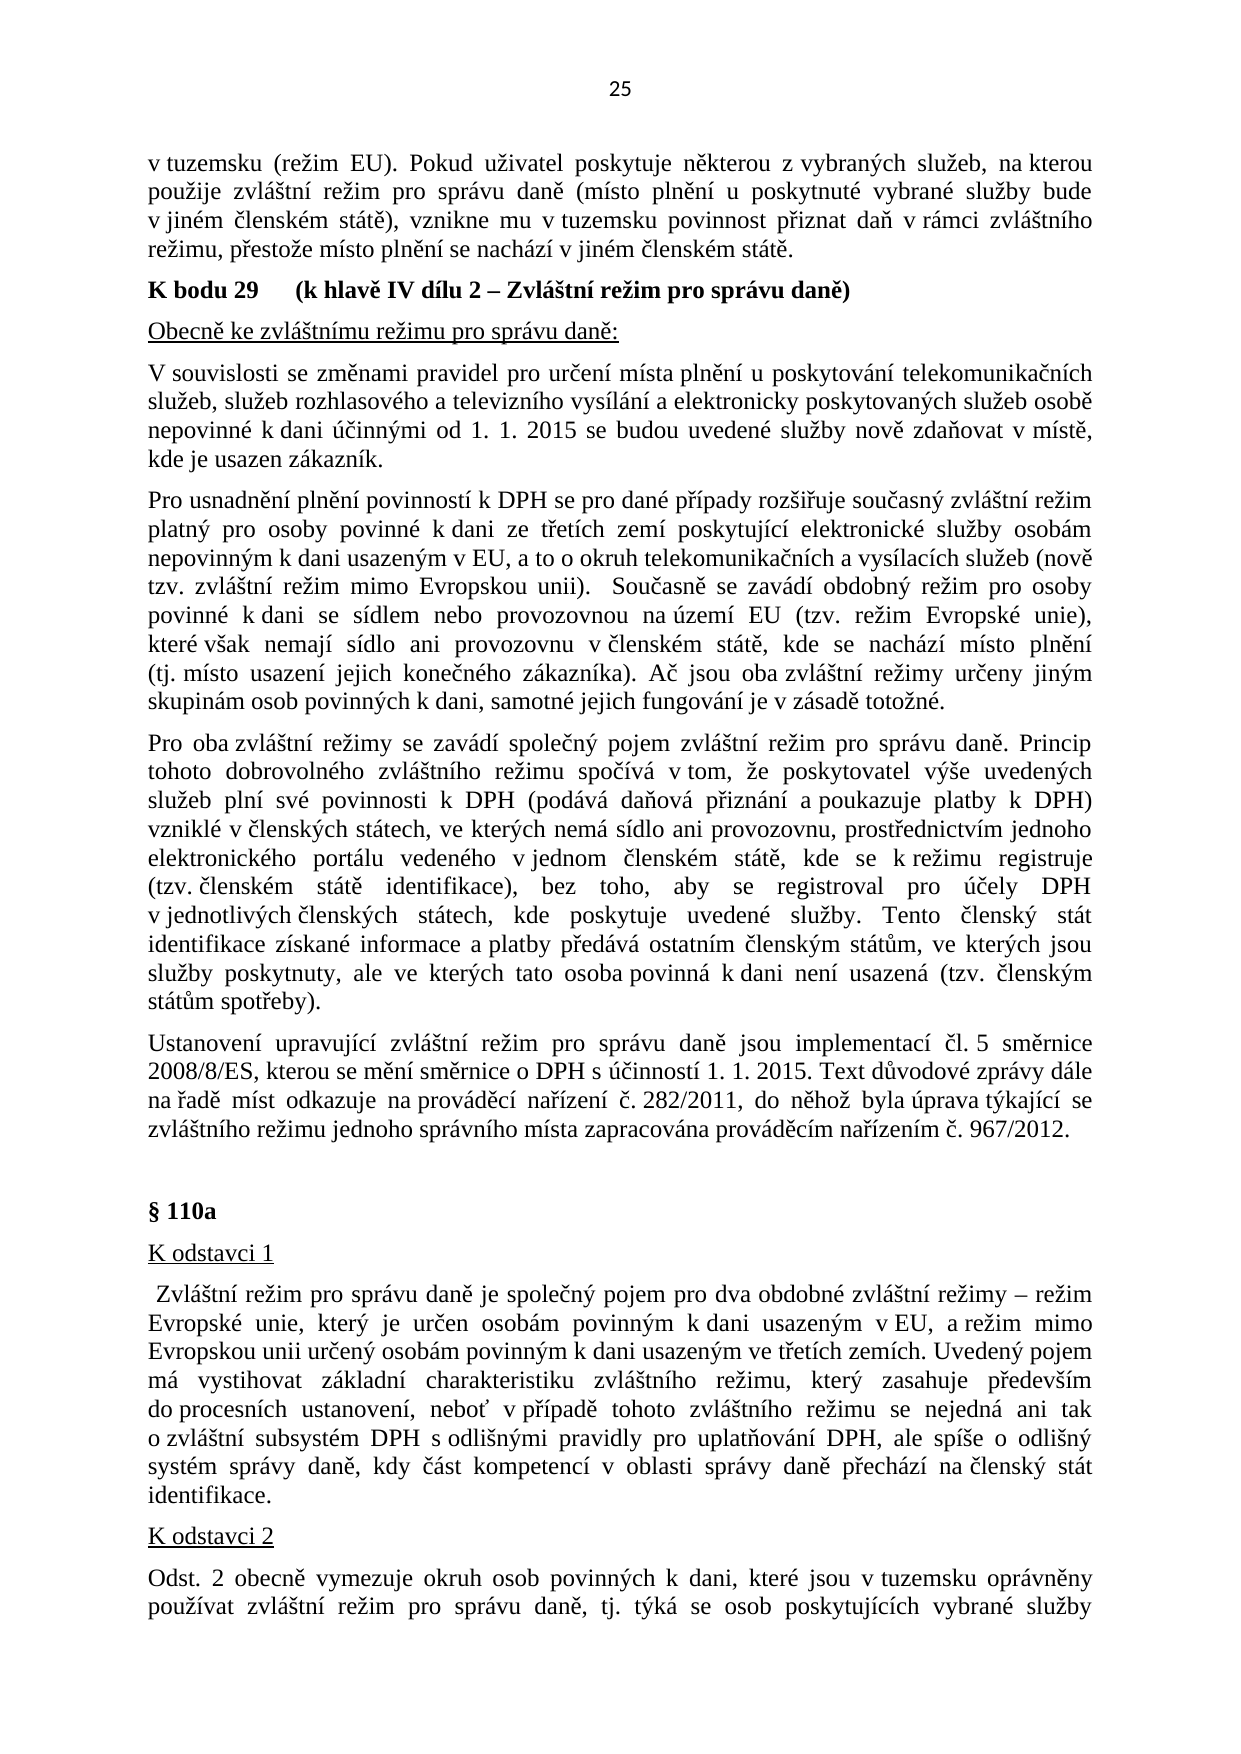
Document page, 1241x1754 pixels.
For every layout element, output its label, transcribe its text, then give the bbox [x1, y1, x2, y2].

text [148, 1563, 1093, 1620]
text Obecně ke zvláštnímu režimu pro správu daně: [148, 316, 1093, 345]
text V souvislosti se změnami pravidel pro určení místa plnění u poskytování telekomunikačních služeb, služeb rozhlasového a televizního vysílání a elektronicky poskytovaných služeb osobě nepovinné k dani účinnými od 1. 1. 2015 se budou uvedené služby nově zdaňovat v místě, kde je usazen zákazník. [148, 358, 1093, 473]
list (k hlavě IV dílu 2 – Zvláštní režim pro správu daně) [148, 275, 1093, 304]
text K odstavci 2 [148, 1521, 1093, 1550]
text § 110a [148, 1196, 1093, 1225]
text Pro oba zvláštní režimy se zavádí společný pojem zvláštní režim pro správu daně. Princip tohoto dobrovolného zvláštního režimu spočívá v tom, že poskytovatel výše uvedených služeb plní své povinnosti k DPH (podává daňová přiznání a poukazuje platby k DPH) vzniklé v členských státech, ve kterých nemá sídlo ani provozovnu, prostřednictvím jednoho elektronického portálu vedeného v jednom členském státě, kde se k režimu registruje (tzv. členském státě identifikace), bez toho, aby se registroval pro účely DPH v jednotlivých členských státech, kde poskytuje uvedené služby. Tento členský stát identifikace získané informace a platby předává ostatním členským státům, ve kterých jsou služby poskytnuty, ale ve kterých tato osoba povinná k dani není usazená (tzv. členským státům spotřeby). [148, 728, 1093, 1015]
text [148, 148, 1093, 263]
text Zvláštní režim pro správu daně je společný pojem pro dva obdobné zvláštní režimy – režim Evropské unie, který je určen osobám povinným k dani usazeným v EU, a režim mimo Evropskou unii určený osobám povinným k dani usazeným ve třetích zemích. Uvedený pojem má vystihovat základní charakteristiku zvláštního režimu, který zasahuje především do procesních ustanovení, neboť v případě tohoto zvláštního režimu se nejedná ani tak o zvláštní subsystém DPH s odlišnými pravidly pro uplatňování DPH, ale spíše o odlišný systém správy daně, kdy část kompetencí v oblasti správy daně přechází na členský stát identifikace. [148, 1279, 1093, 1509]
text K odstavci 1 [148, 1238, 1093, 1266]
text Pro usnadnění plnění povinností k DPH se pro dané případy rozšiřuje současný zvláštní režim platný pro osoby povinné k dani ze třetích zemí poskytující elektronické služby osobám nepovinným k dani usazeným v EU, a to o okruh telekomunikačních a vysílacích služeb (nově tzv. zvláštní režim mimo Evropskou unii). Současně se zavádí obdobný režim pro osoby povinné k dani se sídlem nebo provozovnou na území EU (tzv. režim Evropské unie), které však nemají sídlo ani provozovnu v členském státě, kde se nachází místo plnění (tj. místo usazení jejich konečného zákazníka). Ač jsou oba zvláštní režimy určeny jiným skupinám osob povinných k dani, samotné jejich fungování je v zásadě totožné. [148, 485, 1093, 715]
text Ustanovení upravující zvláštní režim pro správu daně jsou implementací čl. 5 směrnice 2008/8/ES, kterou se mění směrnice o DPH s účinností 1. 1. 2015. Text důvodové zprávy dále na řadě míst odkazuje na prováděcí nařízení č. 282/2011, do něhož byla úprava týkající se zvláštního režimu jednoho správního místa zapracována prováděcím nařízením č. 967/2012. [148, 1028, 1093, 1143]
